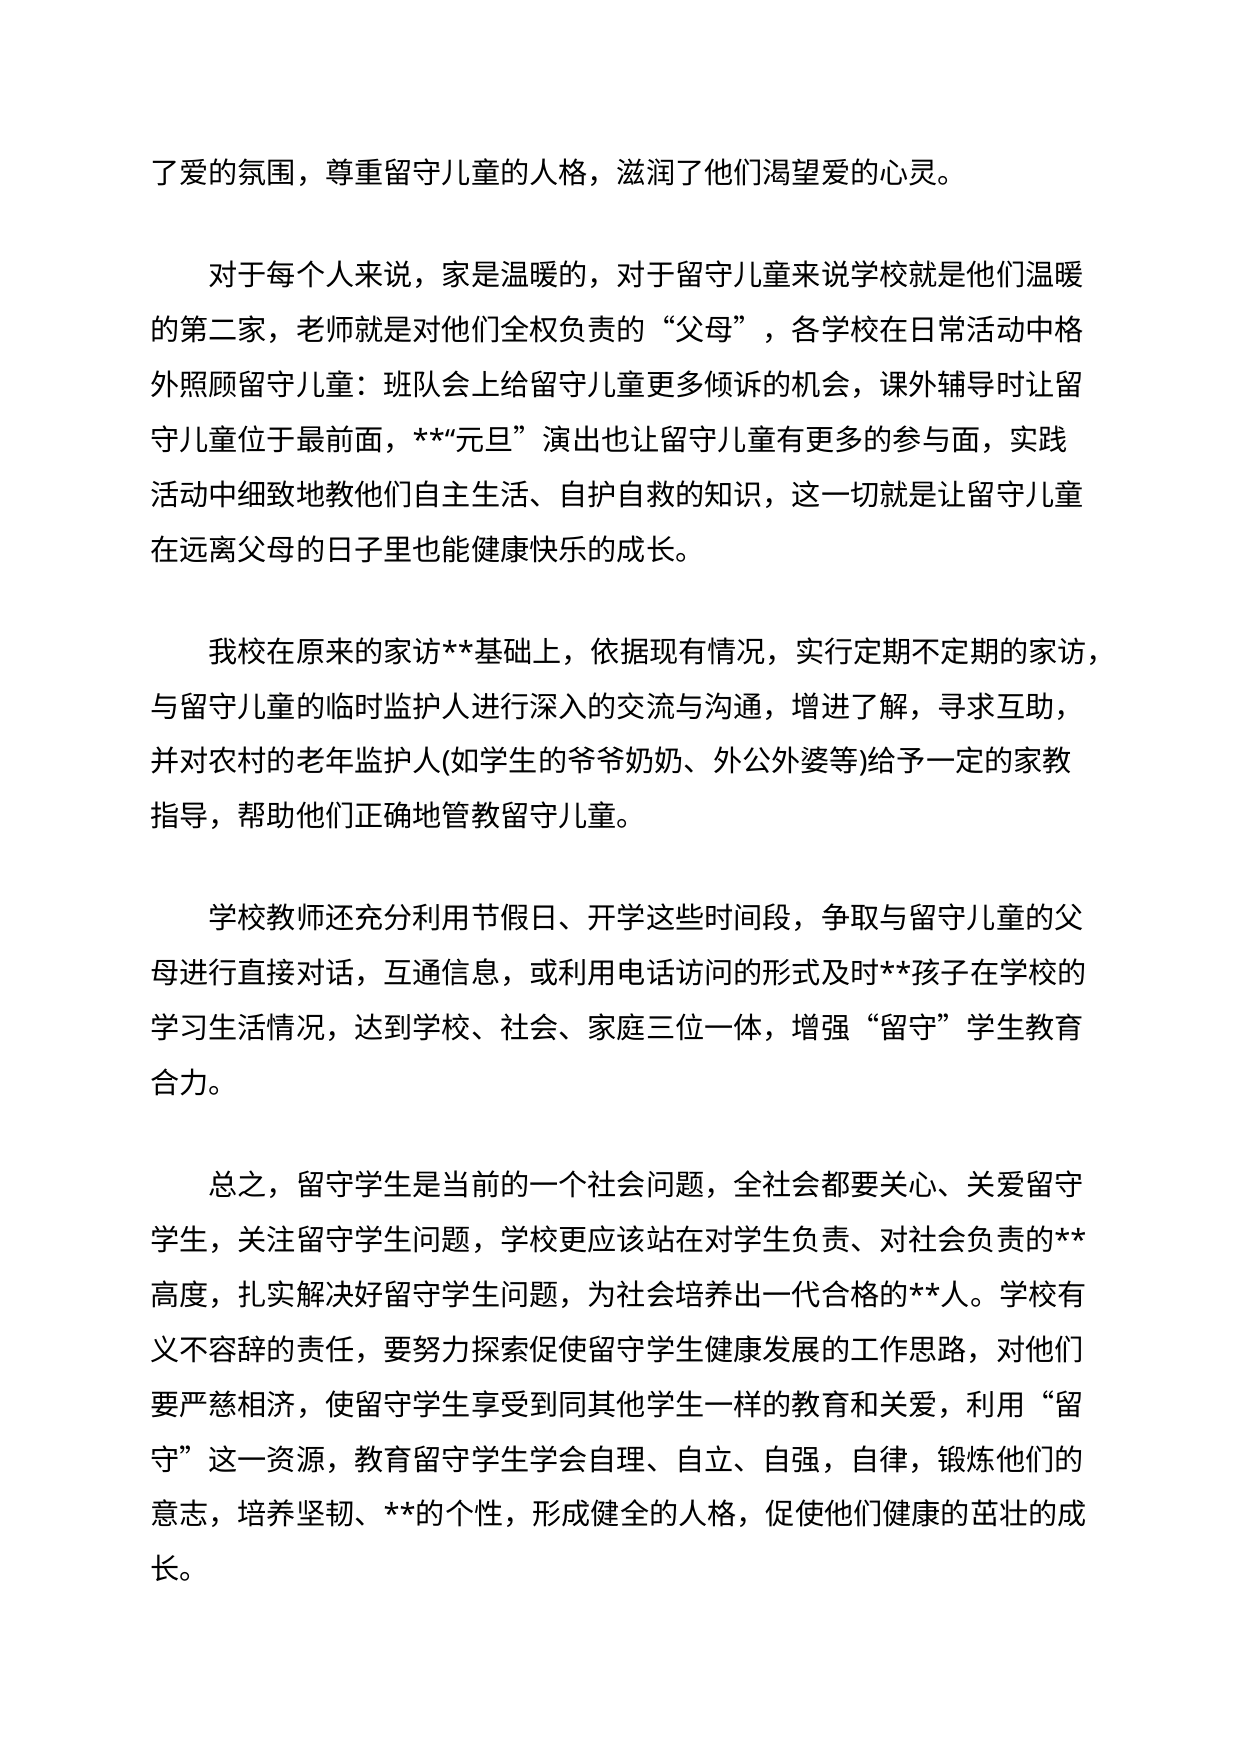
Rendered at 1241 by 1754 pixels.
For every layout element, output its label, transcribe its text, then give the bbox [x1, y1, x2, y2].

text 对于每个人来说，家是温暖的，对于留守儿童来说学校就是他们温暖的第二家，老师就是对他们全权负责的“父母”，各学校在日常活动中格外照顾留守儿童：班队会上给留守儿童更多倾诉的机会，课外辅导时让留守儿童位于最前面，**“元旦”演出也让留守儿童有更多的参与面，实践活动中细致地教他们自主生活、自护自救的知识，这一切就是让留守儿童在远离父母的日子里也能健康快乐的成长。 [150, 252, 1090, 569]
text 我校在原来的家访**基础上，依据现有情况，实行定期不定期的家访，与留守儿童的临时监护人进行深入的交流与沟通，增进了解，寻求互助，并对农村的老年监护人(如学生的爷爷奶奶、外公外婆等)给予一定的家教指导，帮助他们正确地管教留守儿童。 [150, 628, 1090, 835]
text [150, 150, 1090, 192]
text 总之，留守学生是当前的一个社会问题，全社会都要关心、关爱留守学生，关注留守学生问题，学校更应该站在对学生负责、对社会负责的**高度，扎实解决好留守学生问题，为社会培养出一代合格的**人。学校有义不容辞的责任，要努力探索促使留守学生健康发展的工作思路，对他们要严慈相济，使留守学生享受到同其他学生一样的教育和关爱，利用“留守”这一资源，教育留守学生学会自理、自立、自强，自律，锻炼他们的意志，培养坚韧、**的个性，形成健全的人格，促使他们健康的茁壮的成长。 [150, 1161, 1090, 1588]
text 学校教师还充分利用节假日、开学这些时间段，争取与留守儿童的父母进行直接对话，互通信息，或利用电话访问的形式及时**孩子在学校的学习生活情况，达到学校、社会、家庭三位一体，增强“留守”学生教育合力。 [150, 895, 1090, 1102]
